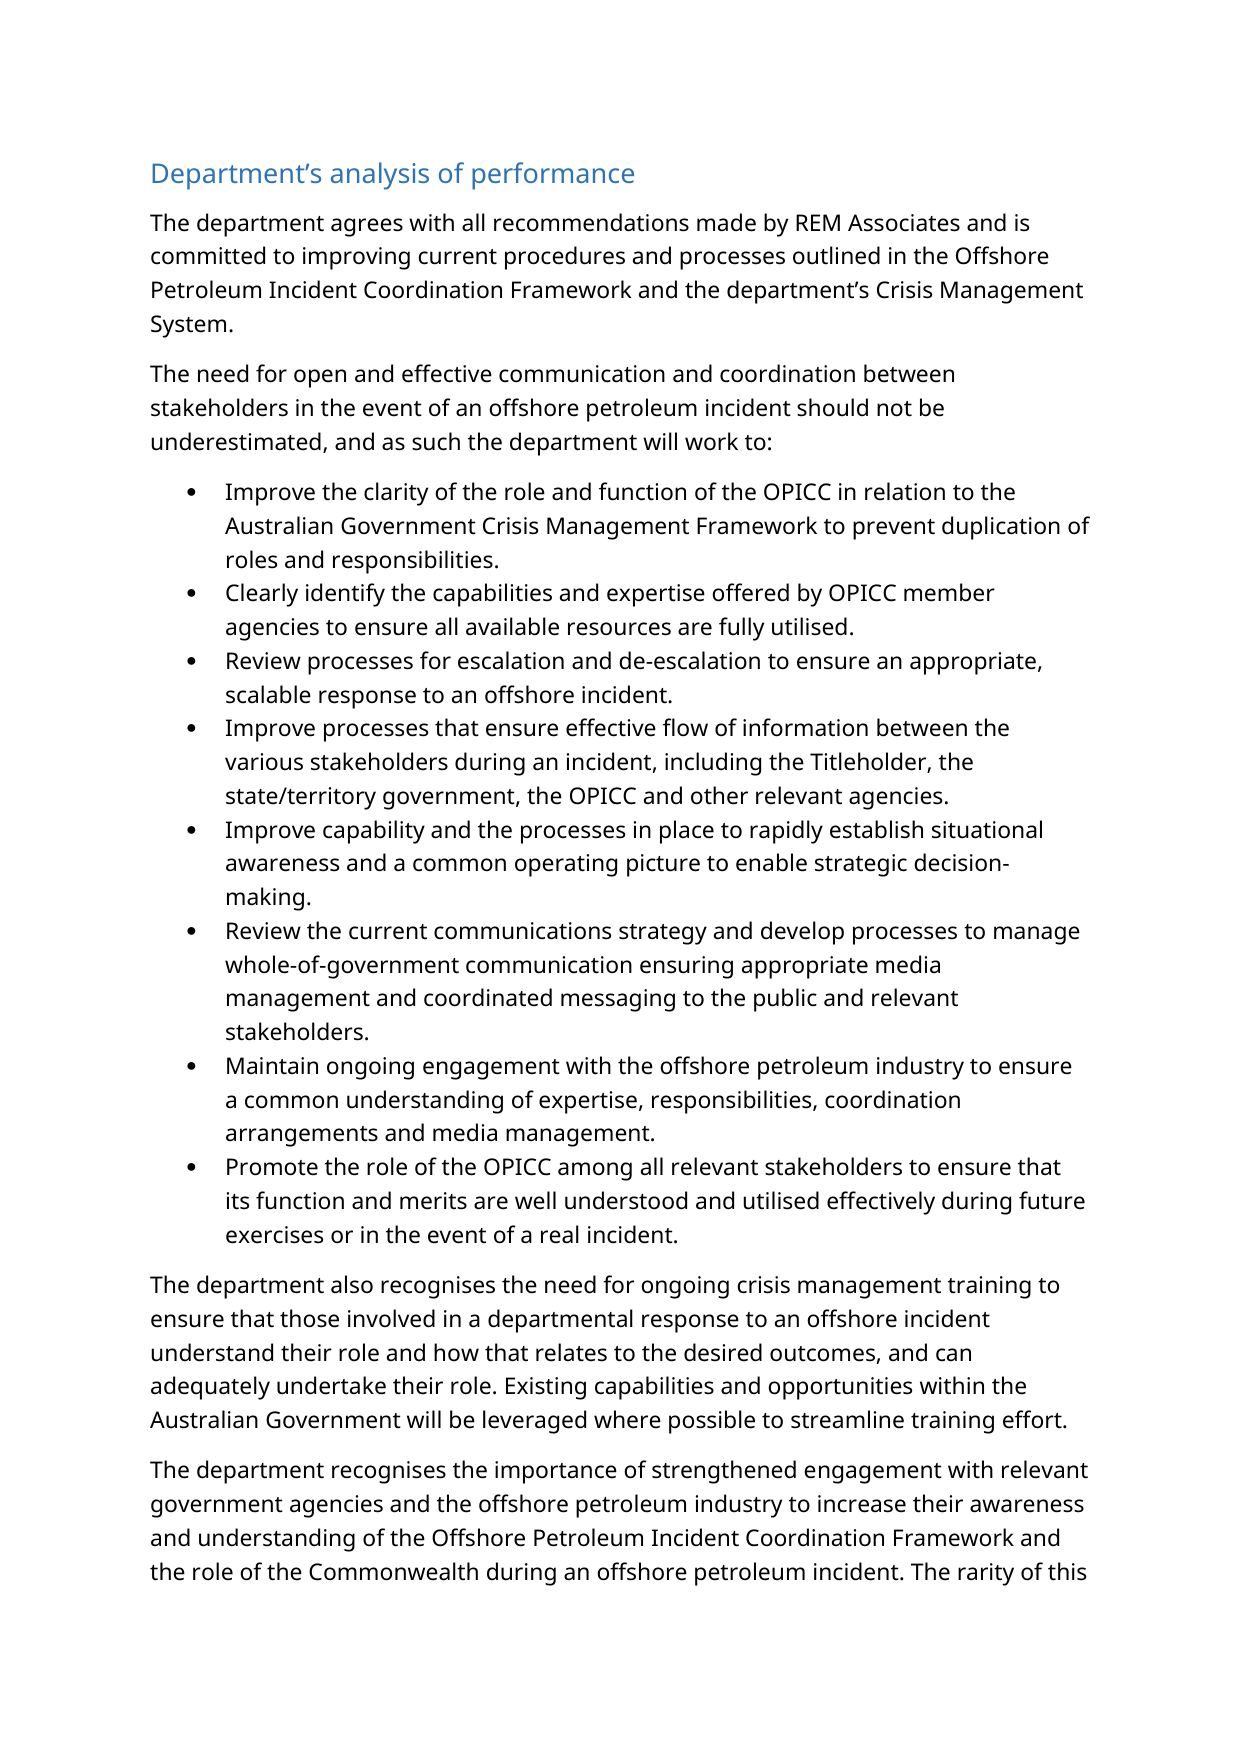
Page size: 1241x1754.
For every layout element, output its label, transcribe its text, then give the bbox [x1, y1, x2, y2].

text The need for open and effective communication and coordination between stakeholders in the event of an offshore petroleum incident should not be underestimated, and as such the department will work to: [150, 358, 1090, 457]
list Review the current communications strategy and develop processes to manage whole-of-government communication ensuring appropriate media management and coordinated messaging to the public and relevant stakeholders. [187, 915, 1090, 1047]
list Improve capability and the processes in place to rapidly establish situational awareness and a common operating picture to enable strategic decision-making. [187, 813, 1090, 912]
list Improve processes that ensure effective flow of information between the various stakeholders during an incident, including the Titleholder, the state/territory government, the OPICC and other relevant agencies. [187, 712, 1090, 811]
list Review processes for escalation and de-escalation to ensure an appropriate, scalable response to an offshore incident. [187, 645, 1090, 710]
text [150, 1454, 1090, 1587]
subtitle Department’s analysis of performance [150, 154, 1090, 191]
text The department agrees with all recommendations made by REM Associates and is committed to improving current procedures and processes outlined in the Offshore Petroleum Incident Coordination Framework and the department’s Crisis Management System. [150, 206, 1090, 339]
list Maintain ongoing engagement with the offshore petroleum industry to ensure a common understanding of expertise, responsibilities, coordination arrangements and media management. [187, 1050, 1090, 1148]
text The department also recognises the need for ongoing crisis management training to ensure that those involved in a departmental response to an offshore incident understand their role and how that relates to the desired outcomes, and can adequately undertake their role. Existing capabilities and opportunities within the Australian Government will be leveraged where possible to streamline training effort. [150, 1269, 1090, 1435]
list Clearly identify the capabilities and expertise offered by OPICC member agencies to ensure all available resources are fully utilised. [187, 577, 1090, 642]
list Improve the clarity of the role and function of the OPICC in relation to the Australian Government Crisis Management Framework to prevent duplication of roles and responsibilities. [187, 476, 1090, 575]
list Promote the role of the OPICC among all relevant stakeholders to ensure that its function and merits are well understood and utilised effectively during future exercises or in the event of a real incident. [187, 1151, 1090, 1250]
